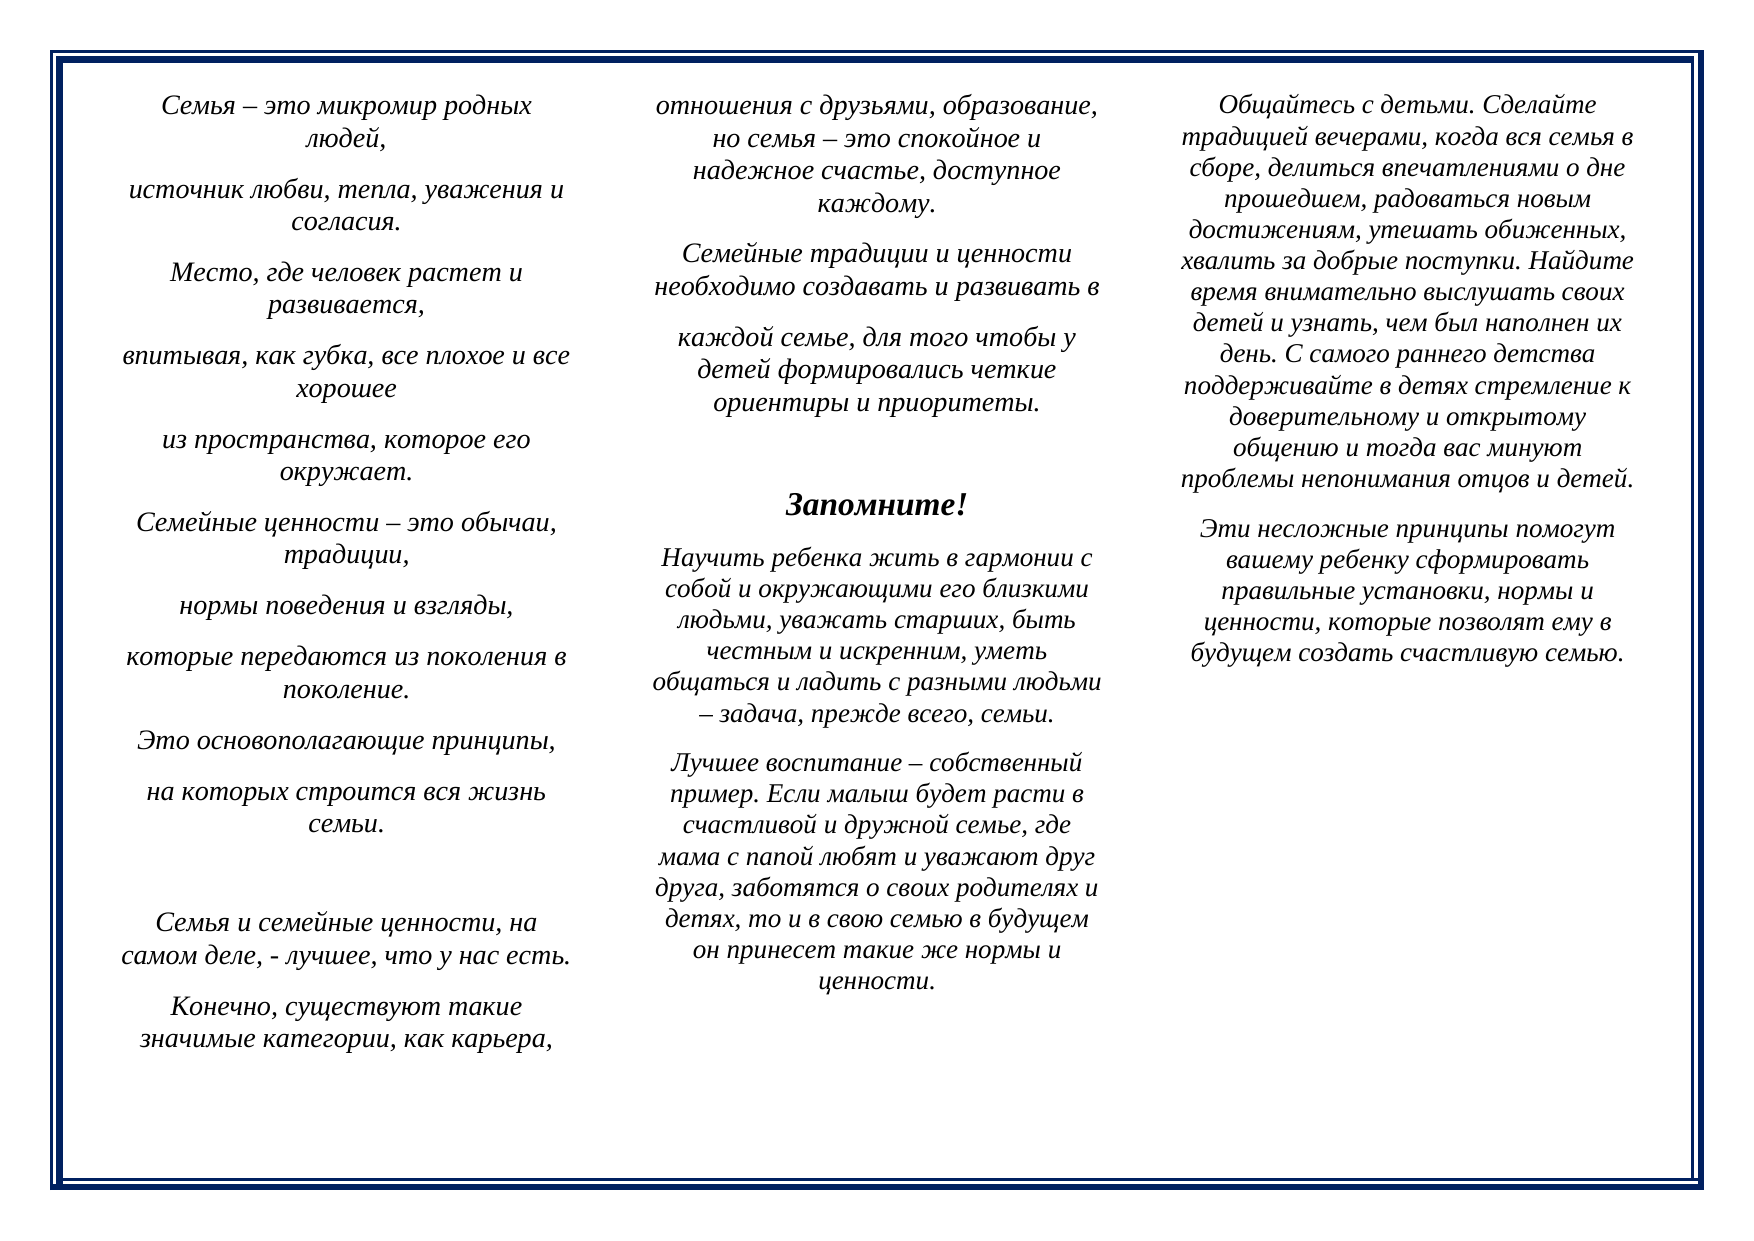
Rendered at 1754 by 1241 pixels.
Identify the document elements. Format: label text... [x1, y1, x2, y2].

text из пространства, которое его окружает. [118, 422, 575, 487]
text Семейные традиции и ценности необходимо создавать и развивать в [648, 237, 1105, 301]
text Конечно, существуют такие значимые категории, как карьера, отношения с друзьями, образование, но семья – это спокойное и надежное счастье, доступное каждому. [648, 88, 1105, 218]
text источник любви, тепла, уважения и согласия. [118, 172, 575, 237]
text Общайтесь с детьми. Сделайте традицией вечерами, когда вся семья в сборе, делиться впечатлениями о дне прошедшем, радоваться новым достижениям, утешать обиженных, хвалить за добрые поступки. Найдите время внимательно выслушать своих детей и узнать, чем был наполнен их день. С самого раннего детства поддерживайте в детях стремление к доверительному и открытому общению и тогда вас минуют проблемы непонимания отцов и детей. [1179, 88, 1636, 493]
text Семейные ценности – это обычаи, традиции, [118, 505, 575, 570]
text на которых строится вся жизнь семьи. [118, 774, 575, 838]
text Конечно, существуют такие значимые категории, как карьера, отношения с друзьями, образование, но семья – это спокойное и надежное счастье, доступное каждому. [118, 989, 575, 1053]
text Лучшее воспитание – собственный пример. Если малыш будет расти в счастливой и дружной семье, где мама с папой любят и уважают друг друга, заботятся о своих родителях и детях, то и в свою семью в будущем он принесет такие же нормы и ценности. [648, 746, 1105, 996]
text Эти несложные принципы помогут вашему ребенку сформировать правильные установки, нормы и ценности, которые позволят ему в будущем создать счастливую семью. [1179, 512, 1636, 668]
text Запомните! [648, 484, 1105, 522]
text каждой семье, для того чтобы у детей формировались четкие ориентиры и приоритеты. [648, 320, 1105, 417]
text нормы поведения и взгляды, [118, 588, 575, 621]
text Семья – это микромир родных людей, [118, 88, 575, 153]
text Научить ребенка жить в гармонии с собой и окружающими его близкими людьми, уважать старших, быть честным и искренним, уметь общаться и ладить с разными людьми – задача, прежде всего, семьи. [648, 541, 1105, 728]
text которые передаются из поколения в поколение. [118, 639, 575, 704]
text Место, где человек растет и развивается, [118, 255, 575, 320]
text Это основополагающие принципы, [118, 723, 575, 755]
text впитывая, как губка, все плохое и все хорошее [118, 338, 575, 403]
text Семья и семейные ценности, на самом деле, - лучшее, что у нас есть. [118, 905, 575, 970]
